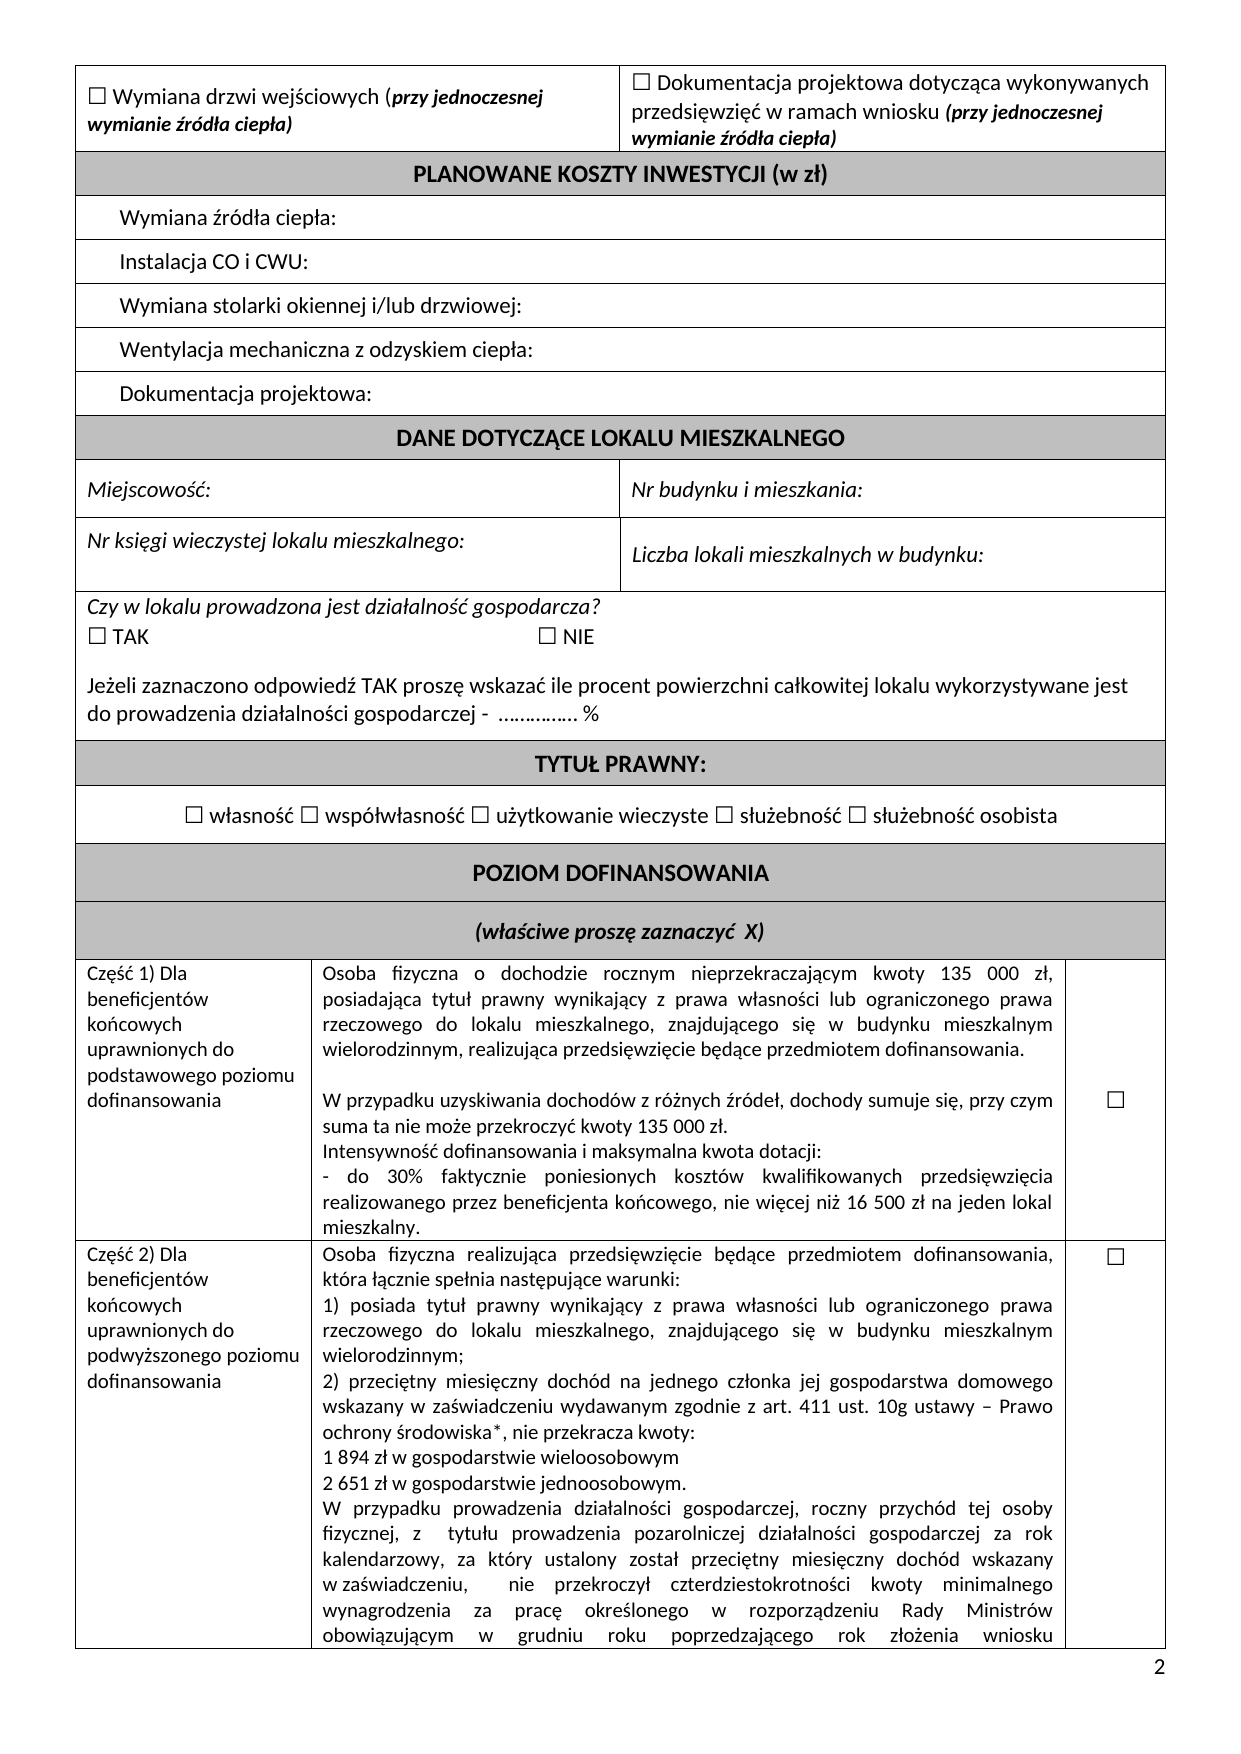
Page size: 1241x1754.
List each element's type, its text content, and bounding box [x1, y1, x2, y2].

table_cell własność współwłasność użytkowanie wieczyste służebność służebność osobista [76, 786, 1165, 843]
table_cell Instalacja CO i CWU: [76, 240, 1165, 283]
table_cell Czy w lokalu prowadzona jest działalność gospodarcza? TAK NIE Jeżeli zaznaczono odpowiedź TAK proszę wskazać ile procent powierzchni całkowitej lokalu wykorzystywane jest do prowadzenia działalności gospodarczej - …………… % [76, 592, 1165, 740]
table_cell [1066, 1241, 1165, 1648]
table_cell Część 1) Dla beneficjentów końcowych uprawnionych do podstawowego poziomu dofinansowania [76, 960, 311, 1240]
table_cell Liczba lokali mieszkalnych w budynku: [621, 518, 1165, 591]
table_cell Nr budynku i mieszkania: [620, 460, 1165, 517]
table_cell Wymiana stolarki okiennej i/lub drzwiowej: [76, 284, 1165, 327]
table_cell Dokumentacja projektowa: [76, 372, 1165, 415]
table_cell PLANOWANE KOSZTY INWESTYCJI (w zł) [76, 152, 1165, 195]
table_cell [1066, 960, 1165, 1240]
table_cell Wymiana drzwi wejściowych (przy jednoczesnej wymianie źródła ciepła) [76, 66, 619, 151]
table_cell Dokumentacja projektowa dotycząca wykonywanych przedsięwzięć w ramach wniosku (przy jednoczesnej wymianie źródła ciepła) [620, 66, 1165, 151]
table_cell DANE DOTYCZĄCE LOKALU MIESZKALNEGO [76, 416, 1165, 459]
table_cell Miejscowość: [76, 460, 619, 517]
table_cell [312, 1241, 1065, 1648]
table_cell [76, 1241, 311, 1648]
table_cell POZIOM DOFINANSOWANIA [76, 844, 1165, 901]
table_cell Wymiana źródła ciepła: [76, 196, 1165, 239]
table_cell Nr księgi wieczystej lokalu mieszkalnego: [76, 518, 620, 591]
table_cell Osoba fizyczna o dochodzie rocznym nieprzekraczającym kwoty 135 000 zł, posiadająca tytuł prawny wynikający z prawa własności lub ograniczonego prawa rzeczowego do lokalu mieszkalnego, znajdującego się w budynku mieszkalnym wielorodzinnym, realizująca przedsięwzięcie będące przedmiotem dofinansowania. W przypadku uzyskiwania dochodów z różnych źródeł, dochody sumuje się, przy czym suma ta nie może przekroczyć kwoty 135 000 zł. Intensywność dofinansowania i maksymalna kwota dotacji: - do 30% faktycznie poniesionych kosztów kwalifikowanych przedsięwzięcia realizowanego przez beneficjenta końcowego, nie więcej niż 16 500 zł na jeden lokal mieszkalny. [312, 960, 1065, 1240]
table_cell (właściwe proszę zaznaczyć X) [76, 902, 1165, 959]
table_cell Wentylacja mechaniczna z odzyskiem ciepła: [76, 328, 1165, 371]
table_cell TYTUŁ PRAWNY: [76, 741, 1165, 785]
